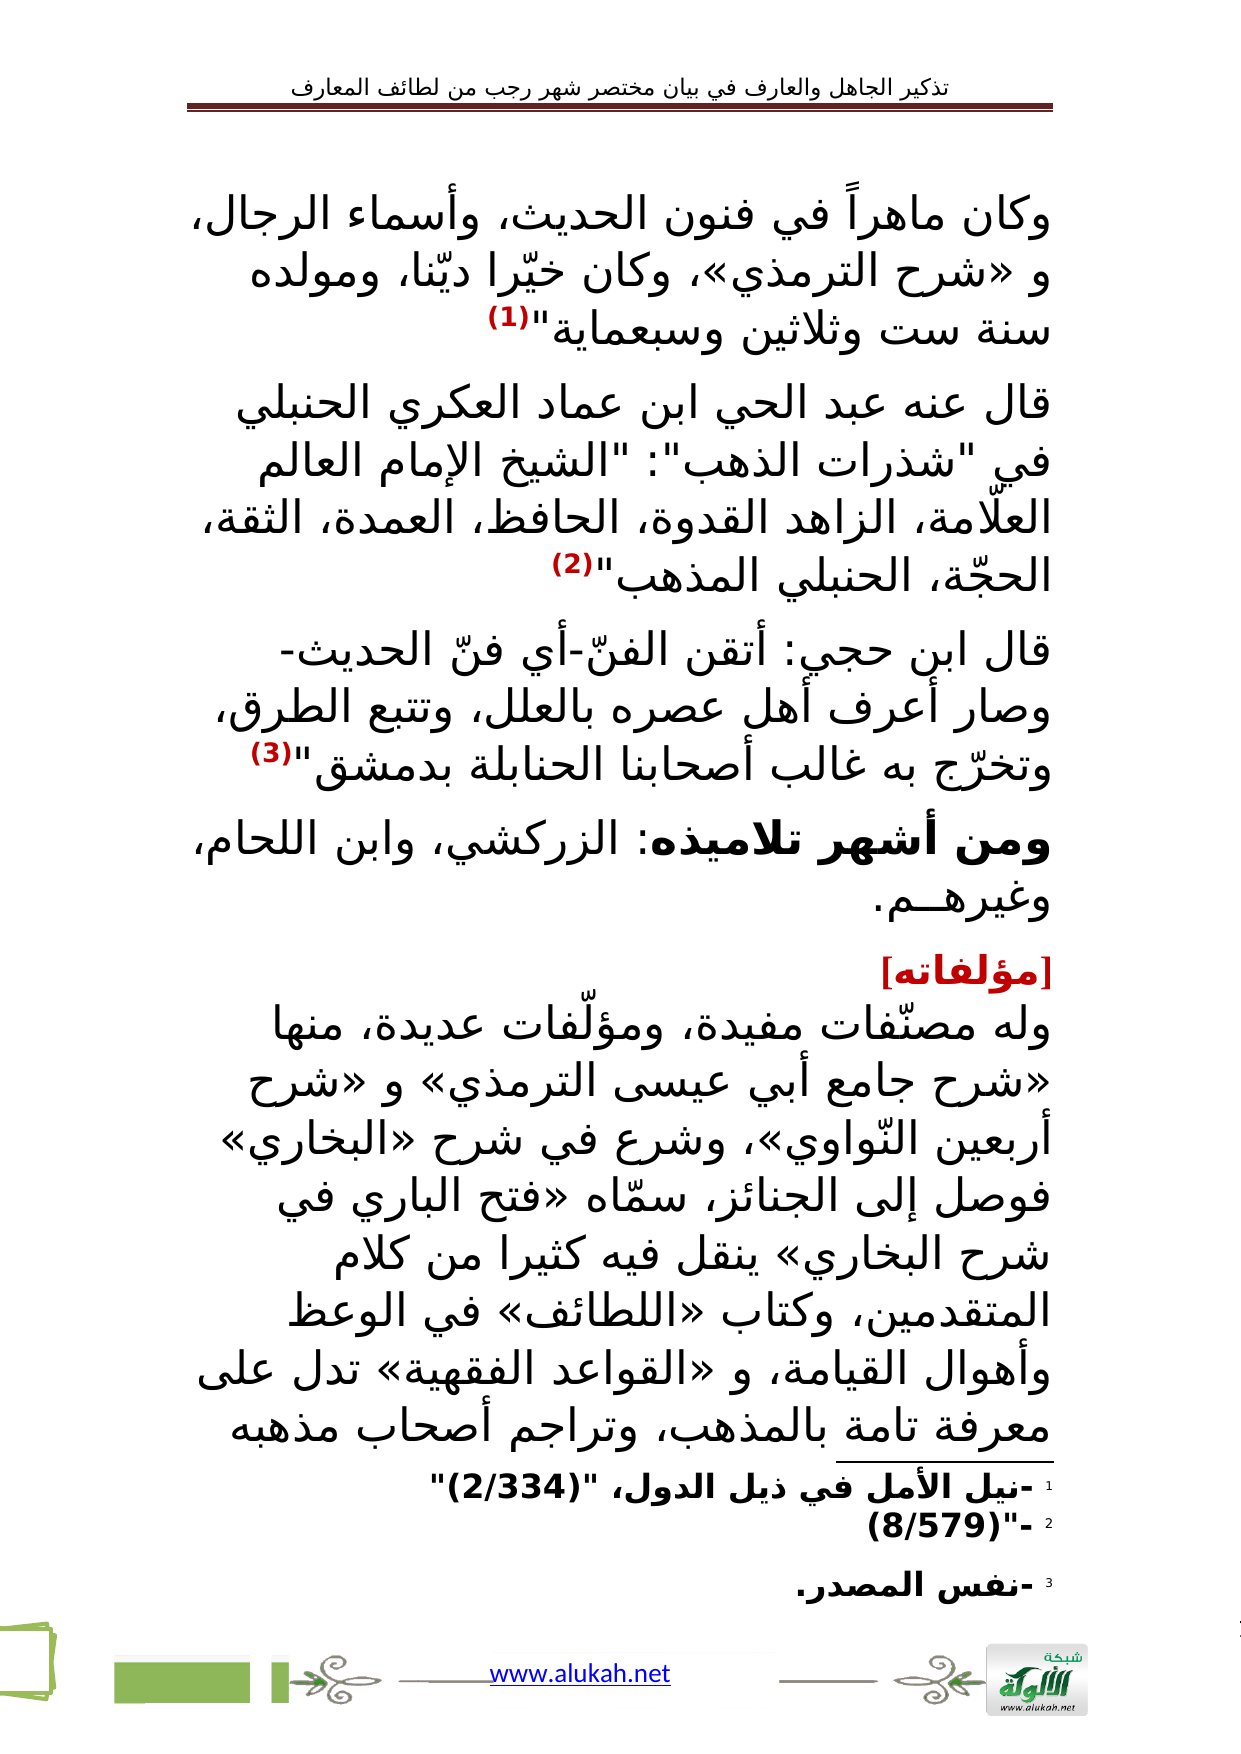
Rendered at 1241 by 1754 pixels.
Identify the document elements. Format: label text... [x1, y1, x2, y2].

text قال عنه عبد الحي ابن عماد العكري الحنبلي في "شذرات الذهب": "الشيخ الإمام العالم العلّامة، الزاهد القدوة، الحافظ، العمدة، الثقة، الحجّة، الحنبلي المذهب"() [187, 376, 1053, 602]
text وكان ماهراً في فنون الحديث، وأسماء الرجال، و «شرح الترمذي»، وكان خيّرا ديّنا، ومولده سنة ست وثلاثين وسبعماية"() [187, 187, 1053, 355]
picture [112, 1641, 1088, 1723]
subtitle [مؤلفاته] [187, 948, 1053, 993]
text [187, 997, 1053, 1452]
text ومن أشهر تلاميذه: الزركشي، وابن اللحام، وغيرهــم. [187, 812, 1053, 923]
text قال ابن حجي: أتقن الفنّ-أي فنّ الحديث-وصار أعرف أهل عصره بالعلل، وتتبع الطرق، وتخرّج به غالب أصحابنا الحنابلة بدمشق"() [187, 623, 1053, 791]
